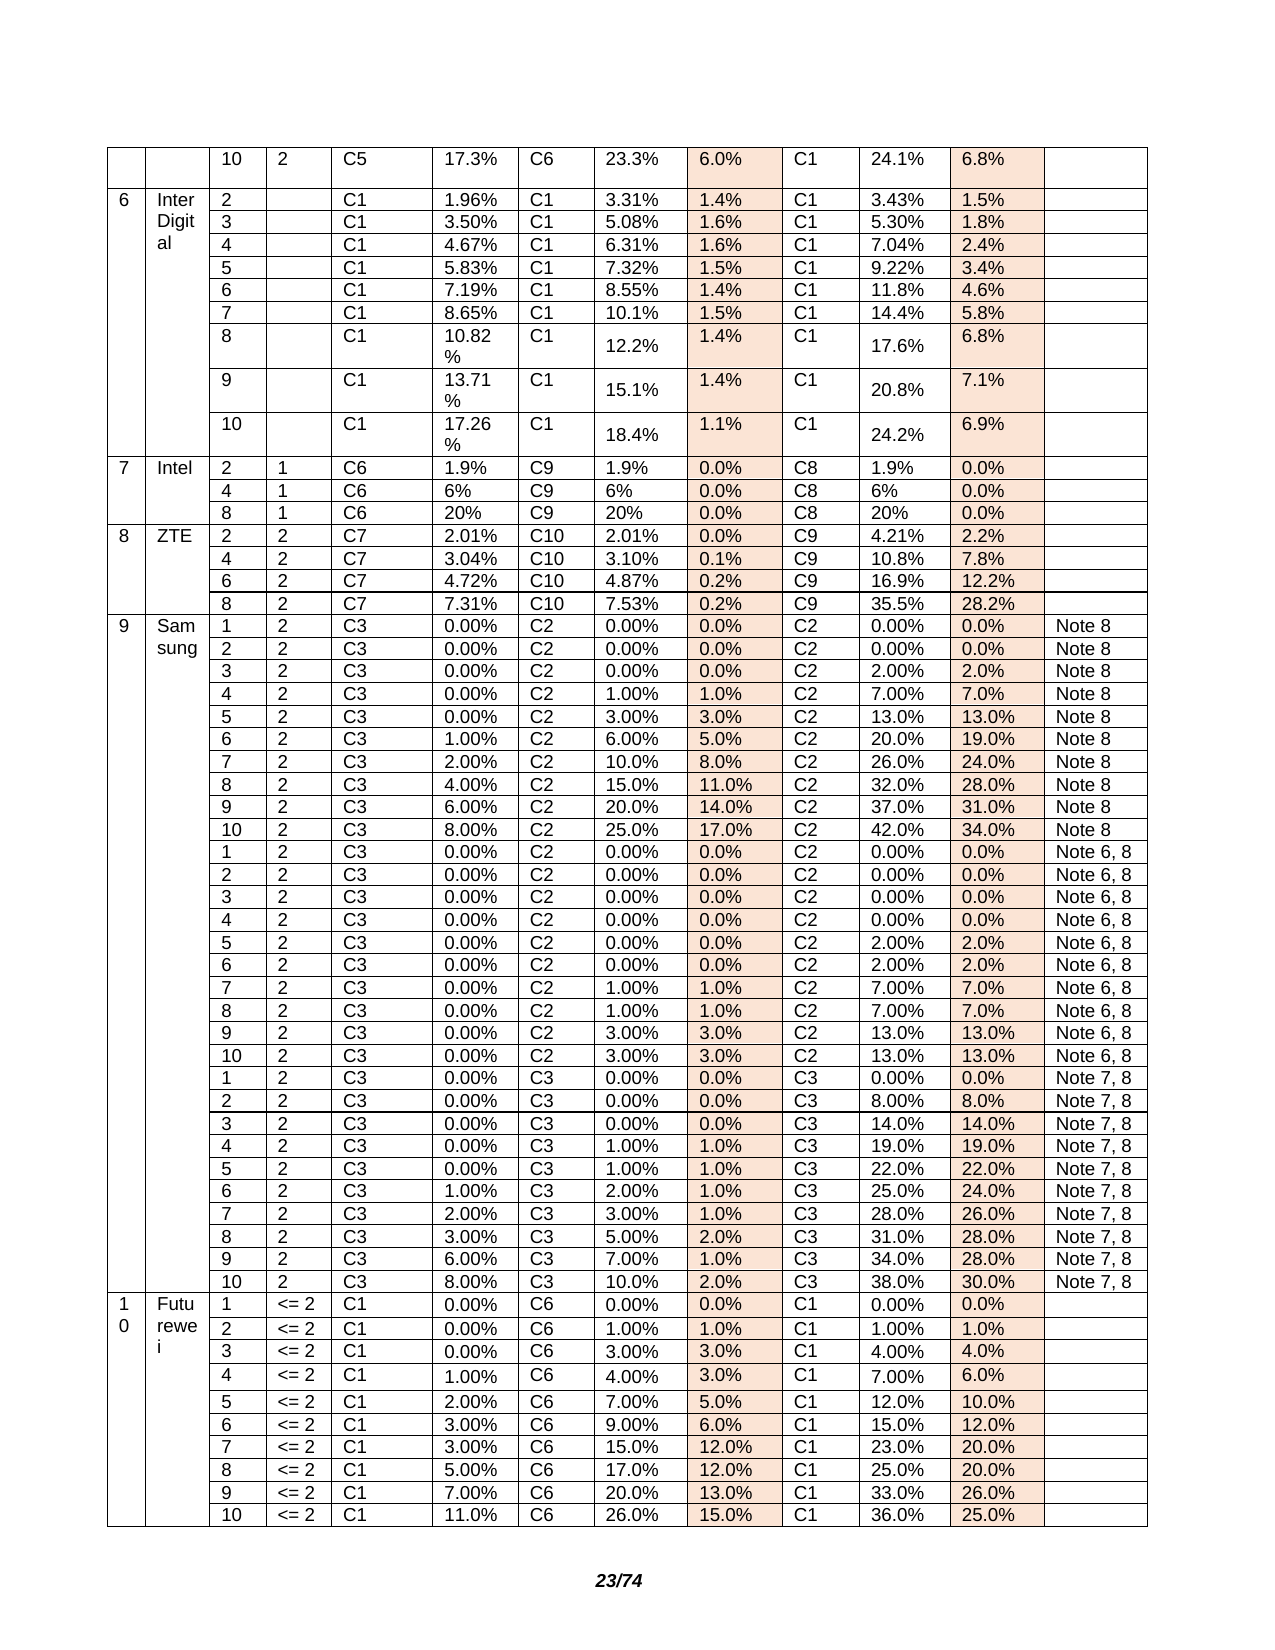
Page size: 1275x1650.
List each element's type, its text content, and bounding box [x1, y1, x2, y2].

table_cell 7.0% [951, 683, 1044, 704]
table_cell [1045, 1504, 1147, 1526]
table_cell 2 [267, 1180, 331, 1202]
table_cell 2.00% [433, 1203, 518, 1224]
table_cell C2 [783, 909, 859, 931]
table_cell 10 [210, 1271, 266, 1292]
table_cell 0.0% [688, 1067, 782, 1089]
table_cell 5.00% [433, 1459, 518, 1481]
table_cell 0.00% [860, 638, 950, 659]
table_cell Note 6, 8 [1045, 841, 1147, 863]
table_cell 10 [108, 1293, 145, 1526]
table_cell 0.0% [951, 841, 1044, 863]
table_cell 0.0% [951, 886, 1044, 908]
table_cell 0.00% [595, 1113, 687, 1134]
table_cell <= 2 [267, 1414, 331, 1435]
table_cell C3 [332, 683, 432, 704]
table_cell 2.00% [595, 1180, 687, 1202]
table_cell 12.2% [951, 570, 1044, 591]
table_cell Note 7, 8 [1045, 1203, 1147, 1224]
table_cell 2 [267, 638, 331, 659]
table_cell 0.00% [595, 864, 687, 885]
table_cell [1045, 480, 1147, 501]
table_cell 22.0% [951, 1158, 1044, 1179]
table_cell C9 [783, 547, 859, 569]
table_cell [1045, 1459, 1147, 1481]
table_cell [1045, 211, 1147, 233]
table_cell C9 [519, 502, 594, 524]
table_cell [267, 211, 331, 233]
table_cell 2 [267, 841, 331, 863]
table_cell C2 [783, 864, 859, 885]
table_cell [1045, 1318, 1147, 1339]
table_cell 0.0% [688, 525, 782, 546]
table_cell 4.87% [595, 570, 687, 591]
table_cell [267, 324, 331, 367]
table_cell Note 7, 8 [1045, 1248, 1147, 1269]
table_cell [267, 302, 331, 323]
table_cell 3.43% [860, 189, 950, 210]
table_cell 0.0% [688, 615, 782, 637]
table_cell 3 [210, 660, 266, 682]
table_cell 0.0% [951, 480, 1044, 501]
table_cell 4.67% [433, 234, 518, 256]
table_cell C2 [783, 615, 859, 637]
table_cell 0.00% [433, 999, 518, 1021]
table_cell 38.0% [860, 1271, 950, 1292]
table_cell C1 [783, 1340, 859, 1363]
table_cell C1 [332, 1318, 432, 1339]
table_cell 9.00% [595, 1414, 687, 1435]
table_cell C3 [332, 773, 432, 795]
table_cell 0.00% [860, 864, 950, 885]
table_cell C3 [332, 1135, 432, 1157]
table_cell 6 [108, 189, 145, 456]
table_cell C10 [519, 570, 594, 591]
table_cell 7.04% [860, 234, 950, 256]
table_cell 11.8% [860, 279, 950, 301]
table_cell C1 [519, 189, 594, 210]
table_cell 6.00% [595, 728, 687, 750]
table_cell 2 [267, 751, 331, 772]
table_cell 34.0% [860, 1248, 950, 1269]
table_cell 8 [210, 593, 266, 614]
table_cell 10.0% [951, 1391, 1044, 1413]
table_cell 7.00% [860, 683, 950, 704]
table_cell C3 [332, 909, 432, 931]
table_cell 9.22% [860, 257, 950, 278]
table_cell 2 [267, 728, 331, 750]
table_cell C3 [519, 1113, 594, 1134]
table_cell [1045, 1293, 1147, 1317]
table_cell 1.8% [951, 211, 1044, 233]
table_cell 2 [267, 525, 331, 546]
table_cell C3 [332, 1090, 432, 1111]
table_cell C1 [332, 211, 432, 233]
table_cell Note 6, 8 [1045, 864, 1147, 885]
table_cell [1045, 1436, 1147, 1458]
table_cell C3 [332, 1203, 432, 1224]
table_cell 10.0% [595, 751, 687, 772]
table_cell 4 [210, 547, 266, 569]
table_cell 6 [210, 279, 266, 301]
table_cell 1.5% [688, 302, 782, 323]
table_cell 0.00% [433, 954, 518, 976]
table_cell 15.0% [860, 1414, 950, 1435]
table_cell [1045, 593, 1147, 614]
table_cell 3 [210, 1340, 266, 1363]
table_cell Futurewei [146, 1293, 209, 1526]
table_cell C8 [783, 502, 859, 524]
table_cell C3 [332, 954, 432, 976]
table_cell Note 8 [1045, 660, 1147, 682]
table_cell 7.19% [433, 279, 518, 301]
table_cell 3.00% [595, 1340, 687, 1363]
table_cell C1 [783, 279, 859, 301]
table_cell 14.0% [688, 796, 782, 817]
table_cell 7 [210, 1436, 266, 1458]
table_cell 4.00% [433, 773, 518, 795]
table_cell C9 [783, 593, 859, 614]
table_cell 2.0% [688, 1271, 782, 1292]
table_cell Note 8 [1045, 683, 1147, 704]
table_cell C3 [332, 638, 432, 659]
table_cell 2.0% [951, 932, 1044, 953]
table_cell C1 [783, 257, 859, 278]
table_cell 2 [267, 1135, 331, 1157]
table_cell InterDigital [146, 189, 209, 456]
table_cell C6 [519, 1436, 594, 1458]
table_cell 7.00% [860, 1364, 950, 1390]
table_cell 9 [210, 1022, 266, 1043]
table_cell Note 8 [1045, 706, 1147, 727]
table_cell 31.0% [860, 1225, 950, 1247]
table_cell 1.00% [595, 1135, 687, 1157]
table_cell 1 [267, 457, 331, 478]
table_cell 19.0% [860, 1135, 950, 1157]
table_cell 10 [210, 413, 266, 456]
table_cell 8.0% [688, 751, 782, 772]
table_cell 0.00% [433, 864, 518, 885]
table_cell 0.00% [433, 1022, 518, 1043]
table_cell 4.00% [595, 1364, 687, 1390]
table_cell Note 6, 8 [1045, 909, 1147, 931]
table_cell 3 [210, 1113, 266, 1134]
table_cell 0.00% [595, 1067, 687, 1089]
table_cell C1 [783, 1391, 859, 1413]
table_cell C1 [783, 211, 859, 233]
table_cell [1045, 413, 1147, 456]
table_cell 17.26% [433, 413, 518, 456]
table_cell Note 6, 8 [1045, 1045, 1147, 1066]
table_cell [1045, 1364, 1147, 1390]
table_cell 5.0% [688, 728, 782, 750]
table_cell C3 [783, 1225, 859, 1247]
table_cell 2 [210, 1318, 266, 1339]
table_cell 2.0% [951, 954, 1044, 976]
table_cell 3 [210, 211, 266, 233]
table_cell C7 [332, 570, 432, 591]
table_cell 5 [210, 257, 266, 278]
table_cell 17.6% [860, 324, 950, 367]
table_cell 25.0% [595, 819, 687, 840]
table_cell [1045, 369, 1147, 412]
table_cell 19.0% [951, 728, 1044, 750]
table_cell 24.0% [951, 1180, 1044, 1202]
table_cell 2.00% [433, 751, 518, 772]
table_cell 3.04% [433, 547, 518, 569]
table_cell 13.0% [860, 1022, 950, 1043]
table_cell Note 6, 8 [1045, 977, 1147, 998]
table_cell 2.00% [433, 1391, 518, 1413]
table_cell C3 [332, 1022, 432, 1043]
table_cell [1045, 302, 1147, 323]
table_cell 2 [267, 1067, 331, 1089]
table_cell 3.00% [433, 1414, 518, 1435]
table_cell 1.4% [688, 324, 782, 367]
table_cell 6.0% [688, 148, 782, 188]
table_cell 15.1% [595, 369, 687, 412]
table_cell C2 [783, 841, 859, 863]
table_cell C1 [332, 302, 432, 323]
table_cell C3 [519, 1090, 594, 1111]
table_cell 10.82% [433, 324, 518, 367]
table_cell 0.0% [951, 1067, 1044, 1089]
table_cell 0.00% [595, 1293, 687, 1317]
table_cell C2 [783, 751, 859, 772]
table_cell 10.8% [860, 547, 950, 569]
table_cell 0.00% [860, 909, 950, 931]
table_cell 8 [210, 1459, 266, 1481]
table_cell 1.00% [595, 1318, 687, 1339]
table_cell 1.0% [951, 1318, 1044, 1339]
table_cell 3.00% [433, 1436, 518, 1458]
table_cell 0.0% [688, 1113, 782, 1134]
table_cell 1.0% [688, 1135, 782, 1157]
table_cell 3.00% [595, 1203, 687, 1224]
table_cell C3 [783, 1203, 859, 1224]
table_cell 4 [210, 480, 266, 501]
table_cell C3 [519, 1271, 594, 1292]
table_cell [1045, 570, 1147, 591]
table_cell C9 [783, 570, 859, 591]
table_cell [1045, 502, 1147, 524]
table_cell [267, 369, 331, 412]
table_cell 2.0% [951, 660, 1044, 682]
table_cell [267, 413, 331, 456]
table_cell 9 [210, 796, 266, 817]
table_cell 23.0% [860, 1436, 950, 1458]
table_cell 20.0% [595, 1482, 687, 1503]
table_cell C3 [332, 615, 432, 637]
table_cell C7 [332, 593, 432, 614]
table_cell 1.4% [688, 369, 782, 412]
table_cell C6 [519, 1504, 594, 1526]
table_cell C2 [519, 638, 594, 659]
table_cell 7.00% [860, 977, 950, 998]
table_cell C3 [332, 841, 432, 863]
table_cell C3 [783, 1135, 859, 1157]
table_cell C1 [332, 324, 432, 367]
table_cell 24.1% [860, 148, 950, 188]
table_cell 15.0% [595, 1436, 687, 1458]
table_cell C3 [519, 1225, 594, 1247]
table_cell 2 [267, 615, 331, 637]
table_cell 7.00% [433, 1482, 518, 1503]
table_cell C3 [332, 932, 432, 953]
table_cell 6% [595, 480, 687, 501]
table_cell 10 [210, 819, 266, 840]
table_cell 1.4% [688, 189, 782, 210]
table_cell C2 [519, 1045, 594, 1066]
table_cell 7.53% [595, 593, 687, 614]
table_cell 11.0% [688, 773, 782, 795]
table_cell 37.0% [860, 796, 950, 817]
table_cell C1 [783, 234, 859, 256]
table_cell 20% [595, 502, 687, 524]
table_cell 20% [860, 502, 950, 524]
table_cell C6 [332, 480, 432, 501]
table_cell C1 [783, 1414, 859, 1435]
table_cell 25.0% [951, 1504, 1044, 1526]
table_cell C9 [783, 525, 859, 546]
table_cell 7.32% [595, 257, 687, 278]
table_cell C3 [332, 728, 432, 750]
table_cell 20.0% [595, 796, 687, 817]
table_cell 17.0% [595, 1459, 687, 1481]
table_cell C1 [332, 1293, 432, 1317]
table_cell 4.0% [951, 1340, 1044, 1363]
table_cell 1.0% [688, 977, 782, 998]
table_cell C2 [519, 615, 594, 637]
table_cell C3 [783, 1067, 859, 1089]
table_cell 0.00% [433, 1340, 518, 1363]
table_cell [1045, 525, 1147, 546]
table_cell 6.8% [951, 324, 1044, 367]
table_cell [1045, 457, 1147, 478]
table_cell 0.00% [433, 660, 518, 682]
table_cell 1.00% [433, 728, 518, 750]
table_cell 5.0% [688, 1391, 782, 1413]
table_cell 1 [210, 841, 266, 863]
table_cell C6 [332, 502, 432, 524]
table_cell 0.00% [433, 932, 518, 953]
table_cell 6.31% [595, 234, 687, 256]
table_cell 0.0% [688, 502, 782, 524]
table_cell 1.00% [595, 1158, 687, 1179]
table_cell C2 [783, 932, 859, 953]
table_cell 1.6% [688, 211, 782, 233]
table_cell C6 [519, 1293, 594, 1317]
table_cell Intel [146, 457, 209, 524]
table_cell 5.08% [595, 211, 687, 233]
table_cell Note 8 [1045, 773, 1147, 795]
table_cell [1045, 1482, 1147, 1503]
table_cell Note 8 [1045, 615, 1147, 637]
table_cell C2 [783, 796, 859, 817]
table_cell 0.00% [595, 886, 687, 908]
table_cell 33.0% [860, 1482, 950, 1503]
table_cell C3 [783, 1090, 859, 1111]
table_cell 2 [267, 977, 331, 998]
table_cell 2.0% [688, 1225, 782, 1247]
table_cell C1 [783, 1436, 859, 1458]
table_cell 1 [210, 1067, 266, 1089]
table_cell C2 [783, 819, 859, 840]
table_cell C1 [783, 1364, 859, 1390]
table_cell 0.00% [860, 615, 950, 637]
table_cell 1.0% [688, 1318, 782, 1339]
table_cell 2 [267, 1113, 331, 1134]
table_cell 3.50% [433, 211, 518, 233]
table_cell 4.6% [951, 279, 1044, 301]
table_cell 1.0% [688, 1248, 782, 1269]
table_cell 0.00% [595, 841, 687, 863]
table_cell C1 [783, 1504, 859, 1526]
table_cell Note 8 [1045, 638, 1147, 659]
table_cell C1 [519, 369, 594, 412]
table_cell Note 8 [1045, 819, 1147, 840]
table_cell 13.0% [951, 1022, 1044, 1043]
table_cell 28.0% [951, 773, 1044, 795]
table_cell C8 [783, 480, 859, 501]
table_cell 6% [860, 480, 950, 501]
table_cell C1 [332, 1340, 432, 1363]
table_cell C1 [519, 324, 594, 367]
table_cell C1 [332, 413, 432, 456]
table_cell 1.96% [433, 189, 518, 210]
table_cell 13.0% [688, 1482, 782, 1503]
table_cell 2.01% [433, 525, 518, 546]
table_cell 0.00% [595, 615, 687, 637]
table_cell 10 [210, 1045, 266, 1066]
table_cell 5 [210, 1391, 266, 1413]
table_cell C2 [519, 1022, 594, 1043]
table_cell 1.5% [688, 257, 782, 278]
table_cell 14.4% [860, 302, 950, 323]
table_cell 2.2% [951, 525, 1044, 546]
table_cell 1 [210, 615, 266, 637]
table_cell 2 [267, 148, 331, 188]
table_cell C1 [332, 1364, 432, 1390]
table_cell C1 [519, 211, 594, 233]
table_cell 26.0% [951, 1482, 1044, 1503]
table_cell 2 [267, 570, 331, 591]
table_cell <= 2 [267, 1391, 331, 1413]
table_cell [1045, 324, 1147, 367]
table_cell 1.0% [688, 1158, 782, 1179]
table_cell 0.00% [433, 1113, 518, 1134]
table_cell 31.0% [951, 796, 1044, 817]
table_cell 13.0% [951, 706, 1044, 727]
table_cell 10.0% [595, 1271, 687, 1292]
table_cell C2 [519, 954, 594, 976]
table_cell C2 [519, 796, 594, 817]
table_cell 20.8% [860, 369, 950, 412]
table_cell 9 [210, 1248, 266, 1269]
table_cell 0.00% [860, 1293, 950, 1317]
table_cell 26.0% [951, 1203, 1044, 1224]
table_cell 8.55% [595, 279, 687, 301]
table_cell 0.1% [688, 547, 782, 569]
table_cell 3.00% [433, 1225, 518, 1247]
table_cell <= 2 [267, 1318, 331, 1339]
table_cell 1.9% [860, 457, 950, 478]
table_cell C2 [519, 751, 594, 772]
table_cell C2 [783, 886, 859, 908]
table_cell Note 6, 8 [1045, 932, 1147, 953]
table_cell 8 [210, 502, 266, 524]
table_cell C3 [332, 977, 432, 998]
table_cell [1045, 257, 1147, 278]
table_cell 0.00% [433, 1045, 518, 1066]
table_cell C1 [332, 369, 432, 412]
table_cell 5 [210, 932, 266, 953]
table_cell 2 [267, 999, 331, 1021]
table_cell 7.00% [860, 999, 950, 1021]
table_cell 1.0% [688, 999, 782, 1021]
table_cell 1.00% [595, 999, 687, 1021]
table_cell 2 [210, 864, 266, 885]
table_cell 9 [210, 1482, 266, 1503]
table_cell [1045, 148, 1147, 188]
table_cell 2 [210, 1090, 266, 1111]
table_cell 0.0% [688, 932, 782, 953]
table_cell 2 [267, 773, 331, 795]
table_cell C1 [332, 1504, 432, 1526]
table_cell C1 [332, 234, 432, 256]
table_cell 6 [210, 1180, 266, 1202]
table_cell C2 [783, 728, 859, 750]
table_cell 3.4% [951, 257, 1044, 278]
table_cell 0.00% [433, 1135, 518, 1157]
table_cell [1045, 279, 1147, 301]
table_cell Note 7, 8 [1045, 1113, 1147, 1134]
table_cell 0.00% [433, 638, 518, 659]
table_cell 0.0% [951, 615, 1044, 637]
table_cell 0.00% [860, 1067, 950, 1089]
table_cell 5 [210, 1158, 266, 1179]
table_cell C1 [332, 1436, 432, 1458]
table_cell C3 [332, 1180, 432, 1202]
table_cell <= 2 [267, 1459, 331, 1481]
table_cell <= 2 [267, 1364, 331, 1390]
table_cell 6.8% [951, 148, 1044, 188]
table_cell 2.00% [860, 932, 950, 953]
table_cell 4 [210, 234, 266, 256]
table_cell C3 [519, 1180, 594, 1202]
table_cell 10 [210, 148, 266, 188]
table_cell 1.4% [688, 279, 782, 301]
table_cell 2 [267, 819, 331, 840]
table_cell 2 [267, 954, 331, 976]
table_cell 18.4% [595, 413, 687, 456]
table_cell C3 [332, 1225, 432, 1247]
table_cell 1.0% [688, 683, 782, 704]
table_cell Samsung [146, 615, 209, 1292]
table_cell C2 [783, 1022, 859, 1043]
table_cell 4 [210, 683, 266, 704]
table_cell 6 [210, 728, 266, 750]
table_cell C6 [519, 1364, 594, 1390]
table_cell C1 [783, 189, 859, 210]
table_cell 20% [433, 502, 518, 524]
table_cell 7.00% [595, 1248, 687, 1269]
table_cell 25.0% [860, 1180, 950, 1202]
table_cell C2 [519, 819, 594, 840]
table_cell 2.00% [860, 954, 950, 976]
table_cell 8.00% [860, 1090, 950, 1111]
table_cell [1045, 547, 1147, 569]
table_cell 11.0% [433, 1504, 518, 1526]
table_cell 3.10% [595, 547, 687, 569]
table_cell Note 6, 8 [1045, 954, 1147, 976]
table_cell Note 6, 8 [1045, 999, 1147, 1021]
table_cell C2 [783, 954, 859, 976]
table_cell C3 [783, 1158, 859, 1179]
table_cell 5.00% [595, 1225, 687, 1247]
table_cell 2 [267, 932, 331, 953]
table_cell 0.00% [433, 886, 518, 908]
table_cell 2 [267, 1203, 331, 1224]
table_cell C1 [783, 1459, 859, 1481]
table_cell C1 [332, 257, 432, 278]
table_cell 2 [267, 1090, 331, 1111]
table_cell 0.0% [688, 909, 782, 931]
table_cell 0.00% [860, 841, 950, 863]
table_cell 14.0% [860, 1113, 950, 1134]
table_cell 28.2% [951, 593, 1044, 614]
table_cell 0.00% [595, 932, 687, 953]
table_cell 0.2% [688, 570, 782, 591]
table_cell 7.0% [951, 977, 1044, 998]
table_cell C3 [332, 751, 432, 772]
table_cell 0.0% [951, 638, 1044, 659]
table_cell 0.0% [688, 886, 782, 908]
table_cell C2 [519, 999, 594, 1021]
table_cell C2 [783, 683, 859, 704]
table_cell C2 [519, 728, 594, 750]
table_cell 0.0% [951, 502, 1044, 524]
table_cell 4 [210, 909, 266, 931]
table_cell C6 [332, 457, 432, 478]
table_cell C2 [783, 706, 859, 727]
table_cell Note 7, 8 [1045, 1158, 1147, 1179]
table_cell C3 [332, 999, 432, 1021]
table_cell 1.5% [951, 189, 1044, 210]
table_cell 36.0% [860, 1504, 950, 1526]
table_cell 0.0% [688, 480, 782, 501]
table_cell 2 [210, 189, 266, 210]
table_cell C8 [783, 457, 859, 478]
table_cell 2 [267, 1248, 331, 1269]
table_cell 2 [267, 1225, 331, 1247]
table_cell 0.00% [595, 638, 687, 659]
table_cell 0.0% [688, 638, 782, 659]
table_cell 9 [108, 615, 145, 1292]
table_cell C2 [519, 977, 594, 998]
table_cell C3 [783, 1113, 859, 1134]
table_cell C6 [519, 1459, 594, 1481]
table_cell 0.00% [433, 1067, 518, 1089]
table_cell Note 7, 8 [1045, 1067, 1147, 1089]
table_cell 2 [267, 660, 331, 682]
table_cell 4 [210, 1364, 266, 1390]
table_cell C3 [332, 706, 432, 727]
table_cell <= 2 [267, 1340, 331, 1363]
table_cell C1 [783, 302, 859, 323]
table_cell 5.83% [433, 257, 518, 278]
table_cell C2 [783, 773, 859, 795]
table_cell 2 [267, 886, 331, 908]
table_cell 2 [267, 796, 331, 817]
table_cell 6% [433, 480, 518, 501]
table_cell 7 [210, 751, 266, 772]
table_cell 1.0% [688, 1180, 782, 1202]
table_cell 2 [267, 1158, 331, 1179]
table_cell 4.21% [860, 525, 950, 546]
table_cell [1045, 234, 1147, 256]
table_cell C3 [519, 1248, 594, 1269]
table_cell <= 2 [267, 1504, 331, 1526]
table_cell 2 [267, 593, 331, 614]
table_cell 0.0% [688, 660, 782, 682]
table_cell C2 [519, 841, 594, 863]
table_cell 13.0% [860, 706, 950, 727]
table_cell 1.6% [688, 234, 782, 256]
table_cell 2 [267, 547, 331, 569]
table_cell 8.00% [433, 1271, 518, 1292]
table_cell Note 8 [1045, 728, 1147, 750]
table_cell C3 [332, 1113, 432, 1134]
table_cell C3 [332, 1271, 432, 1292]
table_cell 0.0% [951, 457, 1044, 478]
table_cell 8 [210, 1225, 266, 1247]
table_cell C3 [332, 1045, 432, 1066]
table_cell 24.2% [860, 413, 950, 456]
table_cell C1 [783, 369, 859, 412]
table_cell Note 8 [1045, 796, 1147, 817]
table_cell C3 [332, 1248, 432, 1269]
table_cell C1 [519, 257, 594, 278]
table_cell C1 [519, 234, 594, 256]
table_cell 2 [210, 457, 266, 478]
table_cell Note 7, 8 [1045, 1135, 1147, 1157]
table_cell Note 7, 8 [1045, 1180, 1147, 1202]
table_cell 8.0% [951, 1090, 1044, 1111]
table_cell Note 6, 8 [1045, 1022, 1147, 1043]
table_cell 5.8% [951, 302, 1044, 323]
table_cell Note 6, 8 [1045, 886, 1147, 908]
table_cell 8 [210, 324, 266, 367]
table_cell 3.00% [595, 706, 687, 727]
table_cell 0.0% [688, 864, 782, 885]
table_cell C10 [519, 525, 594, 546]
table_cell 1.9% [433, 457, 518, 478]
table_cell <= 2 [267, 1482, 331, 1503]
table_cell 12.0% [688, 1436, 782, 1458]
table_cell 6.0% [951, 1364, 1044, 1390]
table_cell 1.9% [595, 457, 687, 478]
table_cell 10 [210, 1504, 266, 1526]
table_cell C1 [783, 1318, 859, 1339]
table_cell 0.00% [433, 706, 518, 727]
table_cell C1 [332, 1391, 432, 1413]
table_cell C2 [519, 706, 594, 727]
table_cell 4.72% [433, 570, 518, 591]
table_cell C1 [519, 413, 594, 456]
table_cell 2 [267, 1271, 331, 1292]
table_cell C2 [519, 886, 594, 908]
table_cell 7 [210, 977, 266, 998]
table_cell 1.00% [433, 1364, 518, 1390]
table_cell C2 [783, 1045, 859, 1066]
table_cell C6 [519, 1482, 594, 1503]
table_cell 12.0% [860, 1391, 950, 1413]
table_cell 16.9% [860, 570, 950, 591]
table_cell C7 [332, 547, 432, 569]
table_cell 12.0% [951, 1414, 1044, 1435]
table_cell C6 [519, 148, 594, 188]
table_cell C3 [332, 1067, 432, 1089]
table_cell 14.0% [951, 1113, 1044, 1134]
table_cell C3 [783, 1180, 859, 1202]
table_cell C3 [783, 1271, 859, 1292]
table_cell 6.00% [433, 1248, 518, 1269]
table_cell 1 [267, 480, 331, 501]
table_cell 0.00% [433, 683, 518, 704]
table_cell Note 7, 8 [1045, 1090, 1147, 1111]
table_cell 32.0% [860, 773, 950, 795]
table_cell 8 [210, 773, 266, 795]
table_cell 0.00% [433, 977, 518, 998]
table_cell 3.0% [688, 1340, 782, 1363]
table_cell 20.0% [860, 728, 950, 750]
table_cell 0.0% [951, 909, 1044, 931]
table_cell <= 2 [267, 1293, 331, 1317]
table_cell 2 [267, 864, 331, 885]
table_cell C3 [519, 1158, 594, 1179]
table_cell 3.00% [595, 1022, 687, 1043]
table_cell 13.0% [951, 1045, 1044, 1066]
table_cell 7 [210, 302, 266, 323]
table_cell 24.0% [951, 751, 1044, 772]
table_cell 4.00% [860, 1340, 950, 1363]
table_cell 2.01% [595, 525, 687, 546]
table_cell C1 [332, 279, 432, 301]
table_cell 1.00% [433, 1180, 518, 1202]
table_cell 3.00% [595, 1045, 687, 1066]
table_cell C5 [332, 148, 432, 188]
table_cell C3 [519, 1067, 594, 1089]
table_cell 26.0% [860, 751, 950, 772]
table_cell 42.0% [860, 819, 950, 840]
table_cell C3 [332, 864, 432, 885]
table_cell 10.1% [595, 302, 687, 323]
table_cell C9 [519, 480, 594, 501]
table_cell C3 [332, 819, 432, 840]
table_cell C6 [519, 1414, 594, 1435]
table_cell 26.0% [595, 1504, 687, 1526]
table_cell [267, 189, 331, 210]
table_cell C2 [519, 660, 594, 682]
table_cell ZTE [146, 525, 209, 614]
table_cell 7.8% [951, 547, 1044, 569]
table_cell 17.0% [688, 819, 782, 840]
table_cell 3.0% [688, 1045, 782, 1066]
table_cell 8.65% [433, 302, 518, 323]
table_cell 1.1% [688, 413, 782, 456]
table_cell 0.00% [433, 1158, 518, 1179]
table_cell C6 [519, 1391, 594, 1413]
table_cell 28.0% [951, 1248, 1044, 1269]
table_cell C2 [519, 773, 594, 795]
table_cell 0.00% [433, 1293, 518, 1317]
table_cell C1 [519, 302, 594, 323]
table_cell 6.9% [951, 413, 1044, 456]
table_cell 2 [210, 525, 266, 546]
table_cell 1.00% [595, 683, 687, 704]
table_cell 12.0% [688, 1459, 782, 1481]
table_cell C3 [332, 796, 432, 817]
table_cell 1.0% [688, 1203, 782, 1224]
table_cell 13.0% [860, 1045, 950, 1066]
table_cell Note 7, 8 [1045, 1225, 1147, 1247]
table_cell 0.00% [433, 1318, 518, 1339]
table_cell C1 [783, 1482, 859, 1503]
table_cell 5 [210, 706, 266, 727]
table_cell 0.00% [433, 615, 518, 637]
table_cell [267, 257, 331, 278]
table_cell 4 [210, 1135, 266, 1157]
table_cell 3.0% [688, 1022, 782, 1043]
table_cell C1 [519, 279, 594, 301]
table_cell C1 [783, 1293, 859, 1317]
table_cell 0.0% [688, 1293, 782, 1317]
table_cell 7.1% [951, 369, 1044, 412]
table_cell <= 2 [267, 1436, 331, 1458]
table_cell 13.71% [433, 369, 518, 412]
table_cell 7.0% [951, 999, 1044, 1021]
table_cell 30.0% [951, 1271, 1044, 1292]
table_cell 19.0% [951, 1135, 1044, 1157]
table_cell 0.0% [688, 841, 782, 863]
table_cell 0.0% [951, 1293, 1044, 1317]
table_cell 7.31% [433, 593, 518, 614]
table_cell 9 [210, 369, 266, 412]
table_cell C2 [783, 660, 859, 682]
table_cell 3.0% [688, 1364, 782, 1390]
table_cell 28.0% [860, 1203, 950, 1224]
table_cell Note 7, 8 [1045, 1271, 1147, 1292]
table_cell C3 [332, 1158, 432, 1179]
table_cell 1.00% [595, 977, 687, 998]
table_cell C1 [783, 324, 859, 367]
table_cell 0.00% [595, 1090, 687, 1111]
table_cell C3 [783, 1248, 859, 1269]
table_cell 2 [267, 1022, 331, 1043]
table_cell C1 [332, 1482, 432, 1503]
table_cell C1 [332, 189, 432, 210]
table_cell C2 [519, 909, 594, 931]
table_cell 0.0% [688, 457, 782, 478]
table_cell 8.00% [433, 819, 518, 840]
table_cell 2 [210, 638, 266, 659]
table_cell C2 [519, 932, 594, 953]
table_cell 0.00% [595, 954, 687, 976]
table_cell 0.00% [433, 841, 518, 863]
table_cell 15.0% [595, 773, 687, 795]
table_cell 0.00% [433, 1090, 518, 1111]
table_cell 17.3% [433, 148, 518, 188]
table_cell 7 [108, 457, 145, 524]
table_cell C2 [519, 683, 594, 704]
table_cell C2 [519, 864, 594, 885]
table_cell 7 [210, 1203, 266, 1224]
table_cell Note 8 [1045, 751, 1147, 772]
table_cell 6.00% [433, 796, 518, 817]
table_cell C2 [783, 977, 859, 998]
table_cell C3 [519, 1203, 594, 1224]
table_cell 20.0% [951, 1436, 1044, 1458]
table_cell 15.0% [688, 1504, 782, 1526]
table_cell [1045, 1391, 1147, 1413]
table_cell 0.0% [688, 954, 782, 976]
table_cell C2 [783, 638, 859, 659]
table_cell C1 [783, 148, 859, 188]
table_cell 0.0% [951, 864, 1044, 885]
table_cell C2 [783, 999, 859, 1021]
table_cell C3 [332, 886, 432, 908]
table_cell 0.00% [595, 660, 687, 682]
table_cell 5.30% [860, 211, 950, 233]
table_cell C3 [519, 1135, 594, 1157]
table_cell C10 [519, 593, 594, 614]
table_cell 0.00% [860, 886, 950, 908]
table_cell 3 [210, 886, 266, 908]
table_cell 8 [210, 999, 266, 1021]
table_cell C7 [332, 525, 432, 546]
table_cell [1045, 189, 1147, 210]
table_cell C10 [519, 547, 594, 569]
table_cell 2 [267, 706, 331, 727]
table_cell 1 [210, 1293, 266, 1317]
table_cell [267, 279, 331, 301]
table_cell 28.0% [951, 1225, 1044, 1247]
table_cell 0.0% [688, 1090, 782, 1111]
table_cell 2 [267, 1045, 331, 1066]
table_cell C6 [519, 1340, 594, 1363]
table_cell 12.2% [595, 324, 687, 367]
table_cell 7.00% [595, 1391, 687, 1413]
table_cell 2 [267, 909, 331, 931]
table_cell 0.2% [688, 593, 782, 614]
table_cell 3.0% [688, 706, 782, 727]
table_cell 6 [210, 954, 266, 976]
table_cell C6 [519, 1318, 594, 1339]
table_cell 22.0% [860, 1158, 950, 1179]
table_cell 25.0% [860, 1459, 950, 1481]
table_cell C1 [332, 1459, 432, 1481]
table_cell 6.0% [688, 1414, 782, 1435]
table_cell 3.31% [595, 189, 687, 210]
table_cell C1 [332, 1414, 432, 1435]
table_cell [267, 234, 331, 256]
table_cell 1 [267, 502, 331, 524]
table_cell [1045, 1340, 1147, 1363]
table_cell 2 [267, 683, 331, 704]
table_cell 35.5% [860, 593, 950, 614]
table_cell 0.00% [433, 909, 518, 931]
table_cell 1.00% [860, 1318, 950, 1339]
table_cell 2.00% [860, 660, 950, 682]
table_cell 2.4% [951, 234, 1044, 256]
table_cell 6 [210, 1414, 266, 1435]
table_cell 23.3% [595, 148, 687, 188]
table_cell 0.00% [595, 909, 687, 931]
table_cell C9 [519, 457, 594, 478]
table_cell 20.0% [951, 1459, 1044, 1481]
table_cell C1 [783, 413, 859, 456]
table_cell 8 [108, 525, 145, 614]
table_cell [1045, 1414, 1147, 1435]
table_cell 6 [210, 570, 266, 591]
table_cell 34.0% [951, 819, 1044, 840]
table_cell C3 [332, 660, 432, 682]
